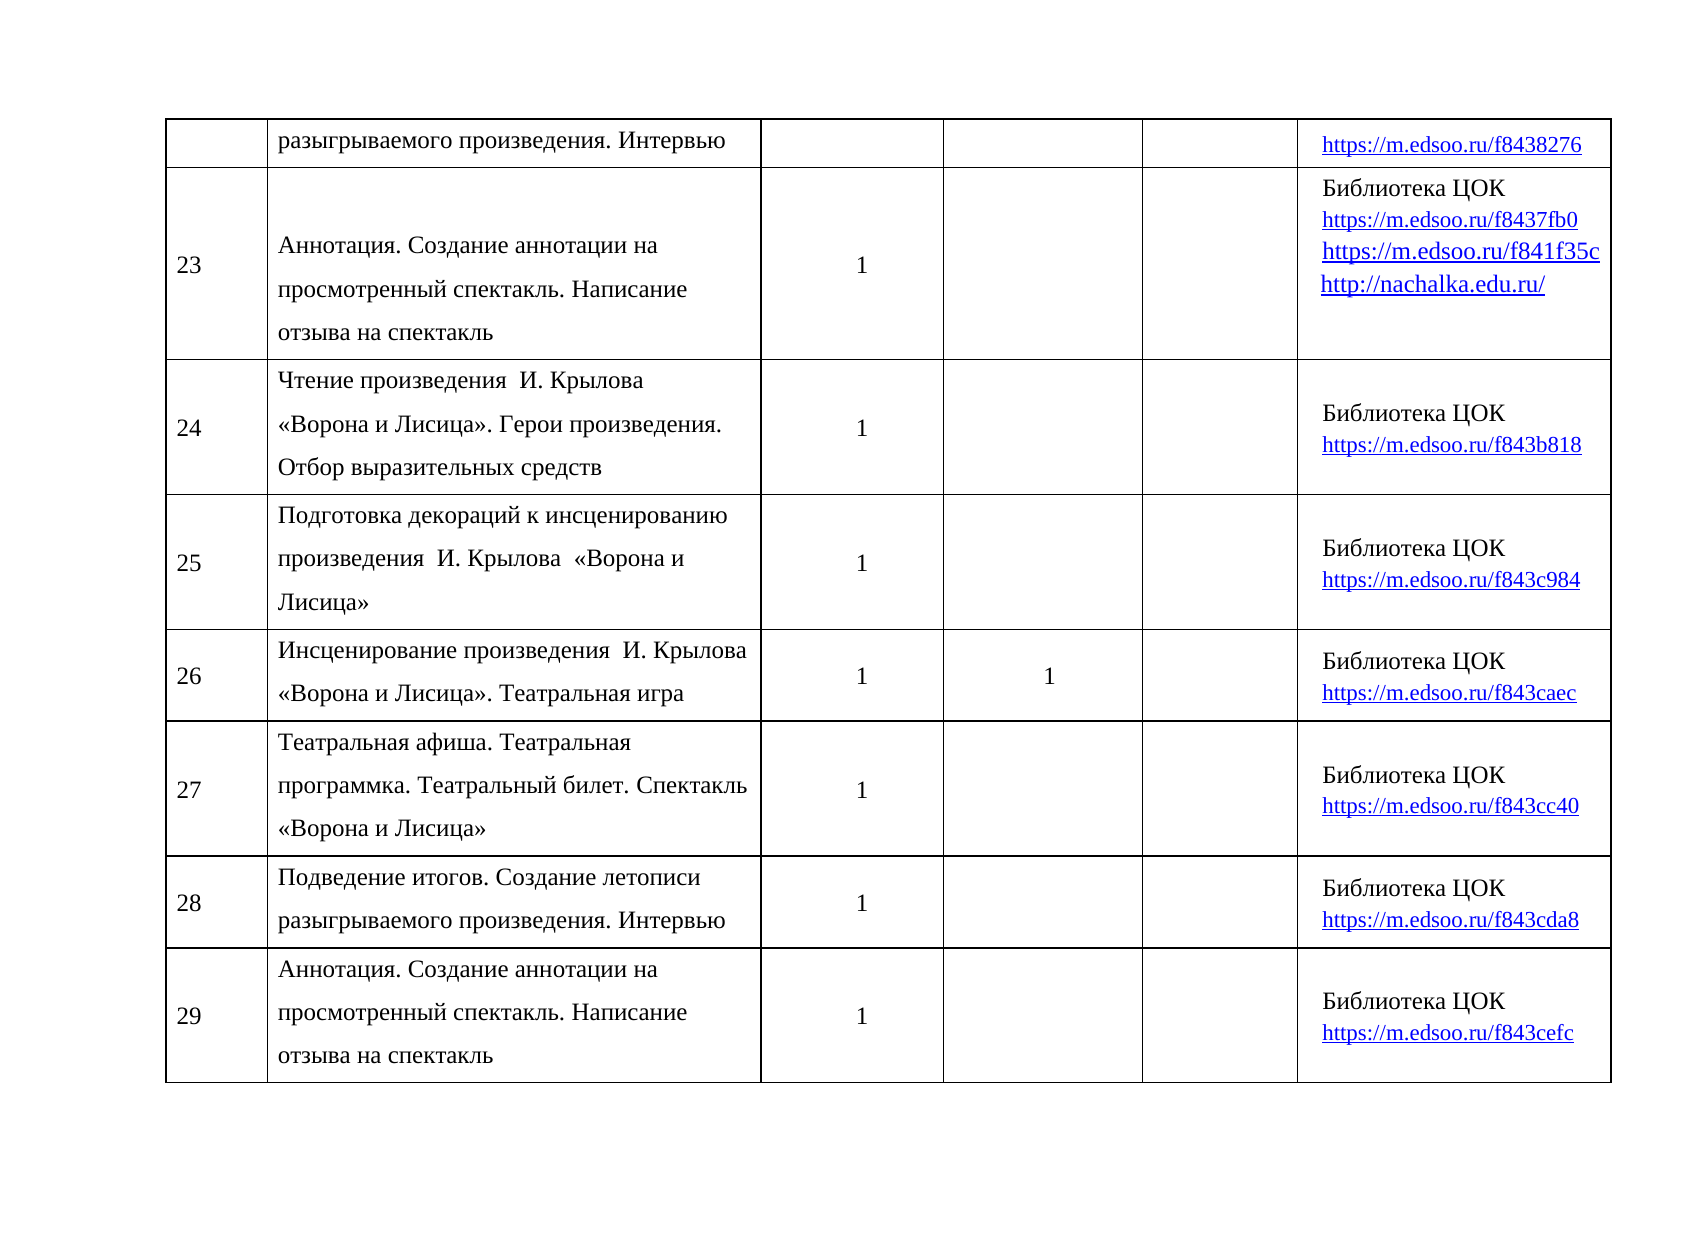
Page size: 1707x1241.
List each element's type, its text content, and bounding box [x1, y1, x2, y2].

table_cell 26 [167, 630, 267, 720]
table_cell [944, 120, 1142, 167]
table_cell [944, 495, 1142, 628]
table_cell 1 [944, 630, 1142, 720]
table_cell 25 [167, 495, 267, 628]
table_cell 28 [167, 857, 267, 947]
table_cell Библиотека ЦОК https://m.edsoo.ru/f843cc40 [1298, 722, 1610, 855]
table_cell 29 [167, 949, 267, 1082]
table_cell [1143, 168, 1297, 359]
table_cell [1143, 120, 1297, 167]
table_cell [944, 168, 1142, 359]
table_cell Библиотека ЦОК https://m.edsoo.ru/f843c984 [1298, 495, 1610, 628]
table_cell Библиотека ЦОК https://m.edsoo.ru/f843cda8 [1298, 857, 1610, 947]
table_cell Аннотация. Создание аннотации на просмотренный спектакль. Написание отзыва на спектакль [268, 949, 760, 1082]
table_cell [1143, 722, 1297, 855]
table_cell 1 [762, 360, 943, 494]
table_cell Театральная афиша. Театральная программка. Театральный билет. Спектакль «Ворона и Лисица» [268, 722, 760, 855]
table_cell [268, 120, 760, 167]
table_cell Библиотека ЦОК https://m.edsoo.ru/f843cefc [1298, 949, 1610, 1082]
table_cell Библиотека ЦОК https://m.edsoo.ru/f843caec [1298, 630, 1610, 720]
table_cell [944, 949, 1142, 1082]
table_cell Аннотация. Создание аннотации на просмотренный спектакль. Написание отзыва на спектакль [268, 168, 760, 359]
table_cell 1 [762, 857, 943, 947]
table_cell 24 [167, 360, 267, 494]
table_cell [1143, 630, 1297, 720]
table_cell 27 [167, 722, 267, 855]
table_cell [1298, 120, 1610, 167]
table_cell [1143, 949, 1297, 1082]
table_cell 1 [762, 120, 943, 167]
table_cell [1143, 360, 1297, 494]
table_cell 1 [762, 495, 943, 628]
table_cell Библиотека ЦОК https://m.edsoo.ru/f8437fb0 https://m.edsoo.ru/f841f35c http://nachalka.edu.ru/ [1298, 168, 1610, 359]
table_cell [1143, 857, 1297, 947]
table_cell 22 [167, 120, 267, 167]
table_cell Подведение итогов. Создание летописи разыгрываемого произведения. Интервью [268, 857, 760, 947]
table_cell [944, 857, 1142, 947]
table_cell [944, 722, 1142, 855]
table_cell [944, 360, 1142, 494]
table_cell Чтение произведения И. Крылова «Ворона и Лисица». Герои произведения. Отбор выразительных средств [268, 360, 760, 494]
table_cell Библиотека ЦОК https://m.edsoo.ru/f843b818 [1298, 360, 1610, 494]
table_cell 23 [167, 168, 267, 359]
table_cell Инсценирование произведения И. Крылова «Ворона и Лисица». Театральная игра [268, 630, 760, 720]
table_cell Подготовка декораций к инсценированию произведения И. Крылова «Ворона и Лисица» [268, 495, 760, 628]
table_cell 1 [762, 949, 943, 1082]
table_cell [1143, 495, 1297, 628]
table_cell 1 [762, 168, 943, 359]
table_cell 1 [762, 630, 943, 720]
table_cell 1 [762, 722, 943, 855]
